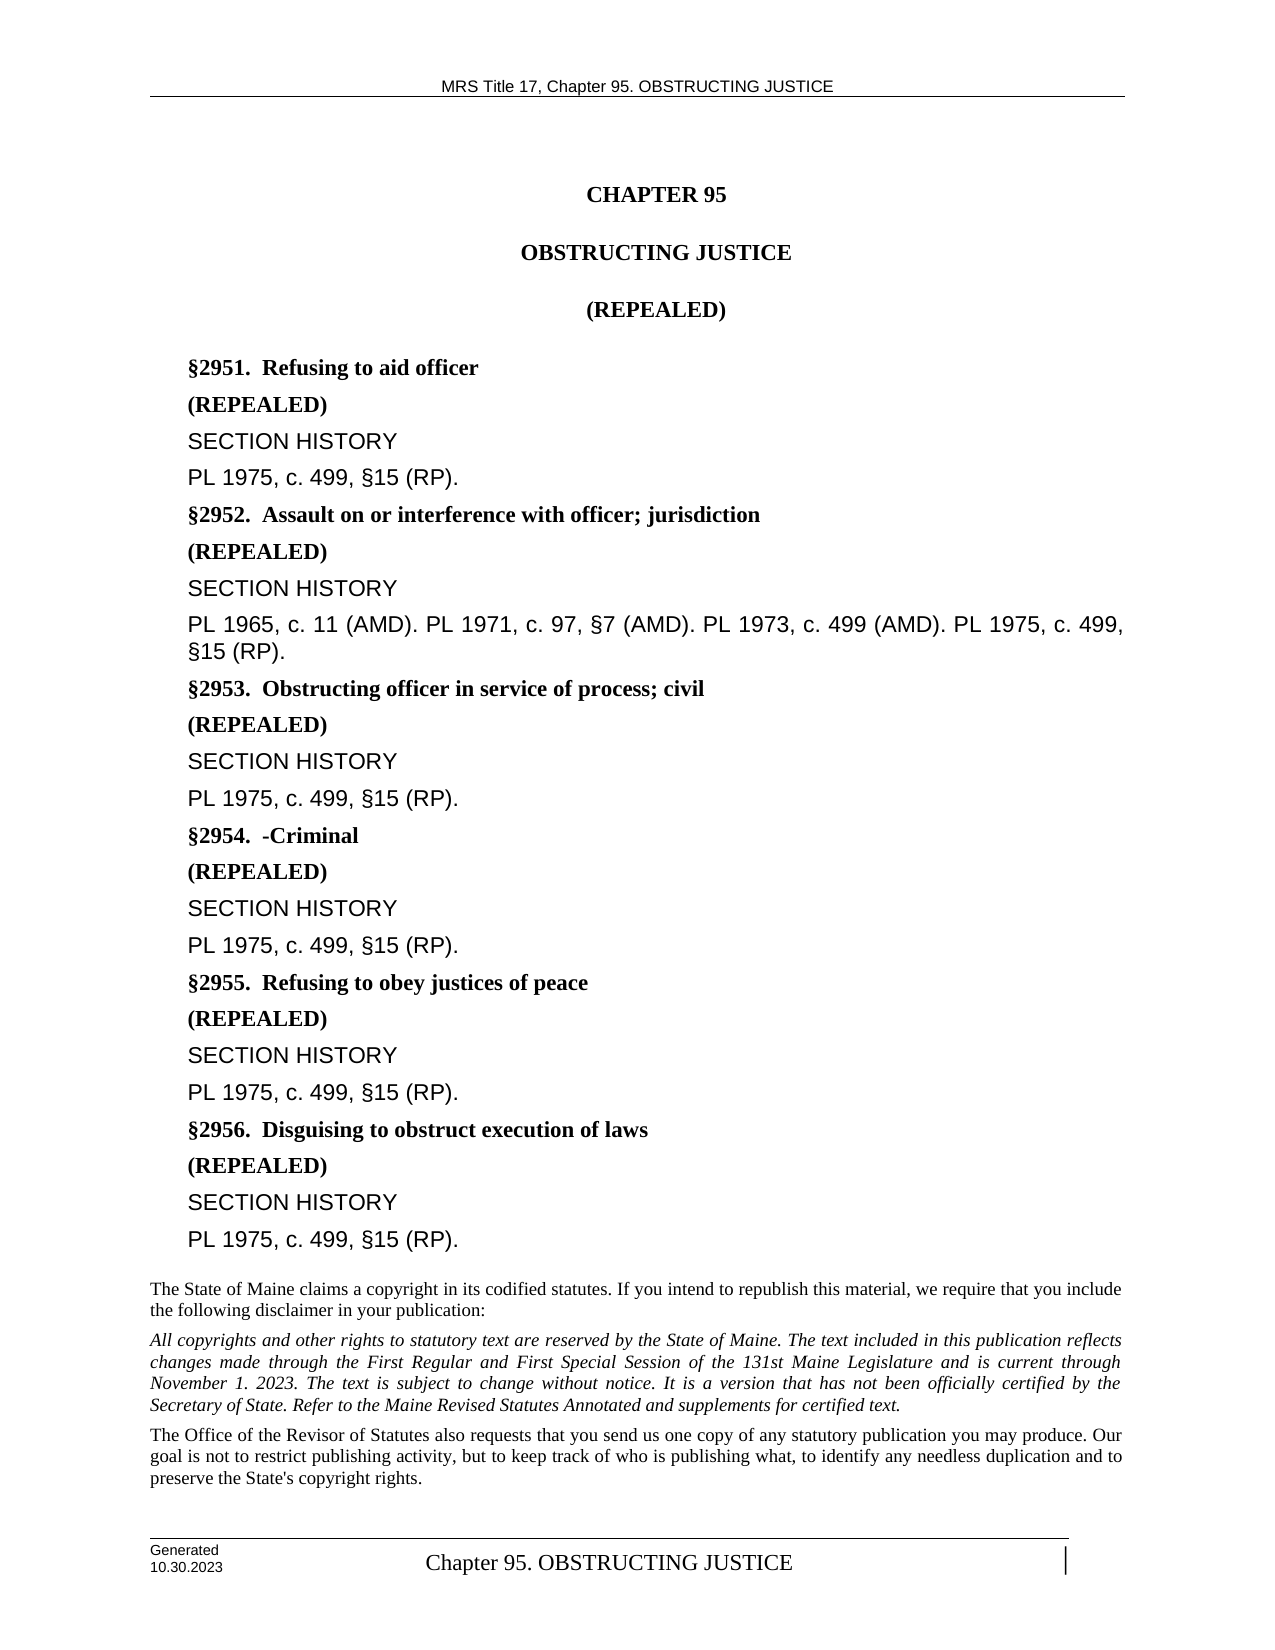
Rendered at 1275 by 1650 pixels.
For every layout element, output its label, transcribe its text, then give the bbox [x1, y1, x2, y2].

text The Office of the Revisor of Statutes also requests that you send us one copy of any statutory publication you may produce. Our goal is not to restrict publishing activity, but to keep track of who is publishing what, to identify any needless duplication and to preserve the State's copyright rights. [150, 1423, 1125, 1488]
text PL 1965, c. 11 (AMD). PL 1971, c. 97, §7 (AMD). PL 1973, c. 499 (AMD). PL 1975, c. 499, §15 (RP). [187, 611, 1125, 664]
text (REPEALED) [187, 538, 1125, 564]
text PL 1975, c. 499, §15 (RP). [187, 1226, 1125, 1252]
text PL 1975, c. 499, §15 (RP). [187, 464, 1125, 491]
text §2956. Disguising to obstruct execution of laws [187, 1116, 1125, 1142]
text §2955. Refusing to obey justices of peace [187, 969, 1125, 995]
text (REPEALED) [187, 1153, 1125, 1179]
text §2951. Refusing to aid officer [187, 354, 1125, 380]
text (REPEALED) [187, 858, 1125, 885]
text §2954. -Criminal [187, 822, 1125, 848]
text (REPEALED) [187, 296, 1125, 323]
text §2953. Obstructing officer in service of process; civil [187, 674, 1125, 701]
text OBSTRUCTING JUSTICE [187, 239, 1125, 265]
text SECTION HISTORY [187, 428, 1125, 454]
text SECTION HISTORY [187, 1042, 1125, 1069]
text PL 1975, c. 499, §15 (RP). [187, 785, 1125, 811]
text PL 1975, c. 499, §15 (RP). [187, 932, 1125, 958]
text PL 1975, c. 499, §15 (RP). [187, 1079, 1125, 1105]
text SECTION HISTORY [187, 895, 1125, 922]
text SECTION HISTORY [187, 575, 1125, 601]
text The State of Maine claims a copyright in its codified statutes. If you intend to republish this material, we require that you include the following disclaimer in your publication: [150, 1277, 1125, 1321]
text CHAPTER 95 [187, 181, 1125, 208]
text (REPEALED) [187, 1006, 1125, 1032]
text SECTION HISTORY [187, 748, 1125, 774]
text (REPEALED) [187, 711, 1125, 738]
text §2952. Assault on or interference with officer; jurisdiction [187, 501, 1125, 527]
text All copyrights and other rights to statutory text are reserved by the State of Maine. The text included in this publication reflects changes made through the First Regular and First Special Session of the 131st Maine Legislature and is current through November 1. 2023 . The text is subject to change without notice. It is a version that has not been officially certified by the Secretary of State. Refer to the Maine Revised Statutes Annotated and supplements for certified text. [150, 1329, 1125, 1415]
text SECTION HISTORY [187, 1189, 1125, 1216]
text (REPEALED) [187, 391, 1125, 417]
